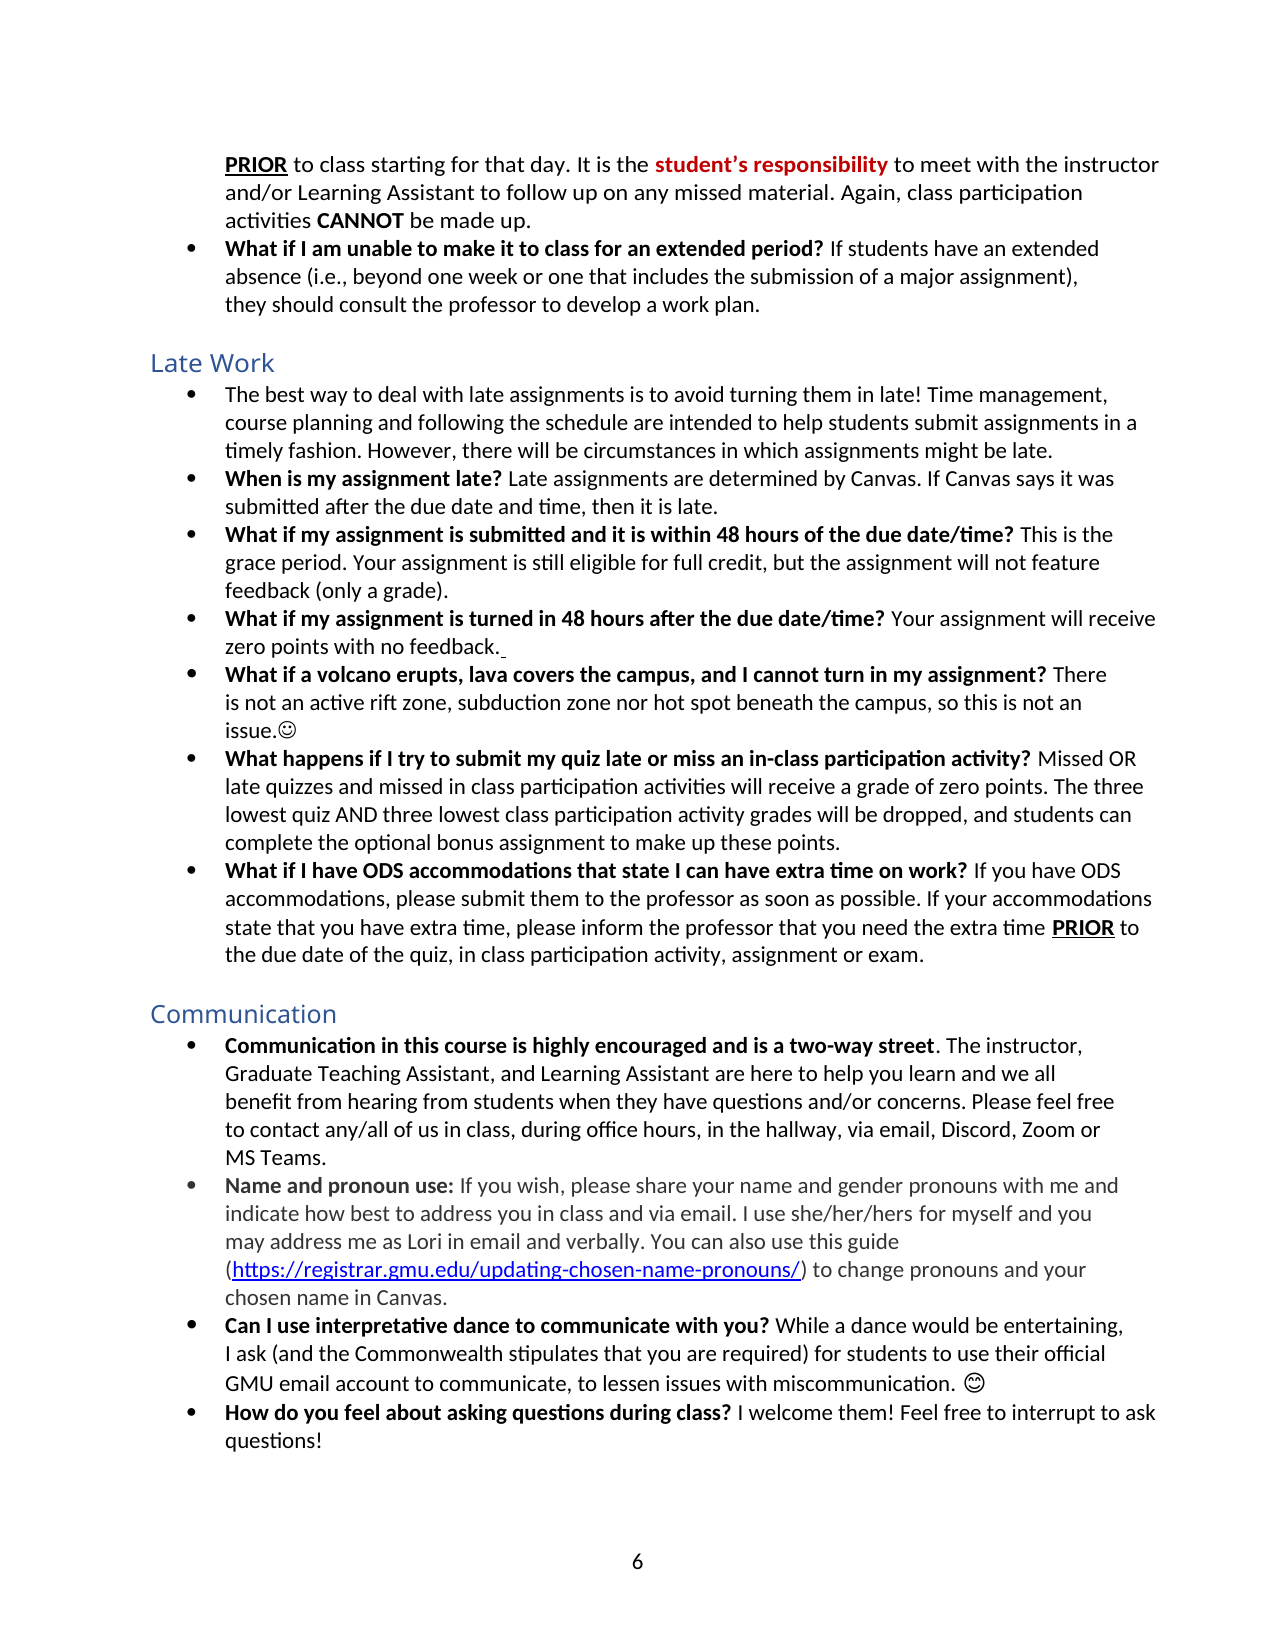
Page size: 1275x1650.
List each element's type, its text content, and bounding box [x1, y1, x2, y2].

list What if my assignment is turned in 48 hours after the due date/time? Your assignment will receive zero points with no feedback. [150, 604, 1125, 660]
list What if my assignment is submitted and it is within 48 hours of the due date/time? This is the grace period. Your assignment is still eligible for full credit, but the assignment will not feature feedback (only a grade). [150, 520, 1125, 604]
list What happens if I try to submit my quiz late or miss an in-class participation activity? Missed OR late quizzes and missed in class participation activities will receive a grade of zero points. The three lowest quiz AND three lowest class participation activity grades will be dropped, and students can complete the optional bonus assignment to make up these points. [150, 744, 1125, 857]
subtitle Late Work [150, 346, 1125, 380]
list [150, 150, 1125, 234]
list What if I have ODS accommodations that state I can have extra time on work? If you have ODS accommodations, please submit them to the professor as soon as possible. If your accommodations state that you have extra time, please inform the professor that you need the extra time PRIOR to the due date of the quiz, in class participation activity, assignment or exam. [150, 857, 1125, 969]
list Name and pronoun use: If you wish, please share your name and gender pronouns with me and indicate how best to address you in class and via email. I use she/her/hers for myself and you may address me as Lori in email and verbally. You can also use this guide (https://registrar.gmu.edu/updating-chosen-name-pronouns/) to change pronouns and your chosen name in Canvas. [187, 1171, 1125, 1311]
list What if I am unable to make it to class for an extended period? If students have an extended absence (i.e., beyond one week or one that includes the submission of a major assignment), they should consult the professor to develop a work plan. [187, 234, 1125, 318]
list Can I use interpretative dance to communicate with you? While a dance would be entertaining, I ask (and the Commonwealth stipulates that you are required) for students to use their official GMU email account to communicate, to lessen issues with miscommunication. 😊 [187, 1311, 1125, 1398]
list Communication in this course is highly encouraged and is a two-way street. The instructor, Graduate Teaching Assistant, and Learning Assistant are here to help you learn and we all benefit from hearing from students when they have questions and/or concerns. Please feel free to contact any/all of us in class, during office hours, in the hallway, via email, Discord, Zoom or MS Teams. [187, 1031, 1125, 1171]
list How do you feel about asking questions during class? I welcome them! Feel free to interrupt to ask questions! [150, 1398, 1125, 1454]
list The best way to deal with late assignments is to avoid turning them in late! Time management, course planning and following the schedule are intended to help students submit assignments in a timely fashion. However, there will be circumstances in which assignments might be late. [150, 380, 1125, 464]
list When is my assignment late? Late assignments are determined by Canvas. If Canvas says it was submitted after the due date and time, then it is late. [150, 464, 1125, 520]
list What if a volcano erupts, lava covers the campus, and I cannot turn in my assignment? There is not an active rift zone, subduction zone nor hot spot beneath the campus, so this is not an issue. [187, 660, 1125, 744]
subtitle Communication [150, 997, 1125, 1031]
